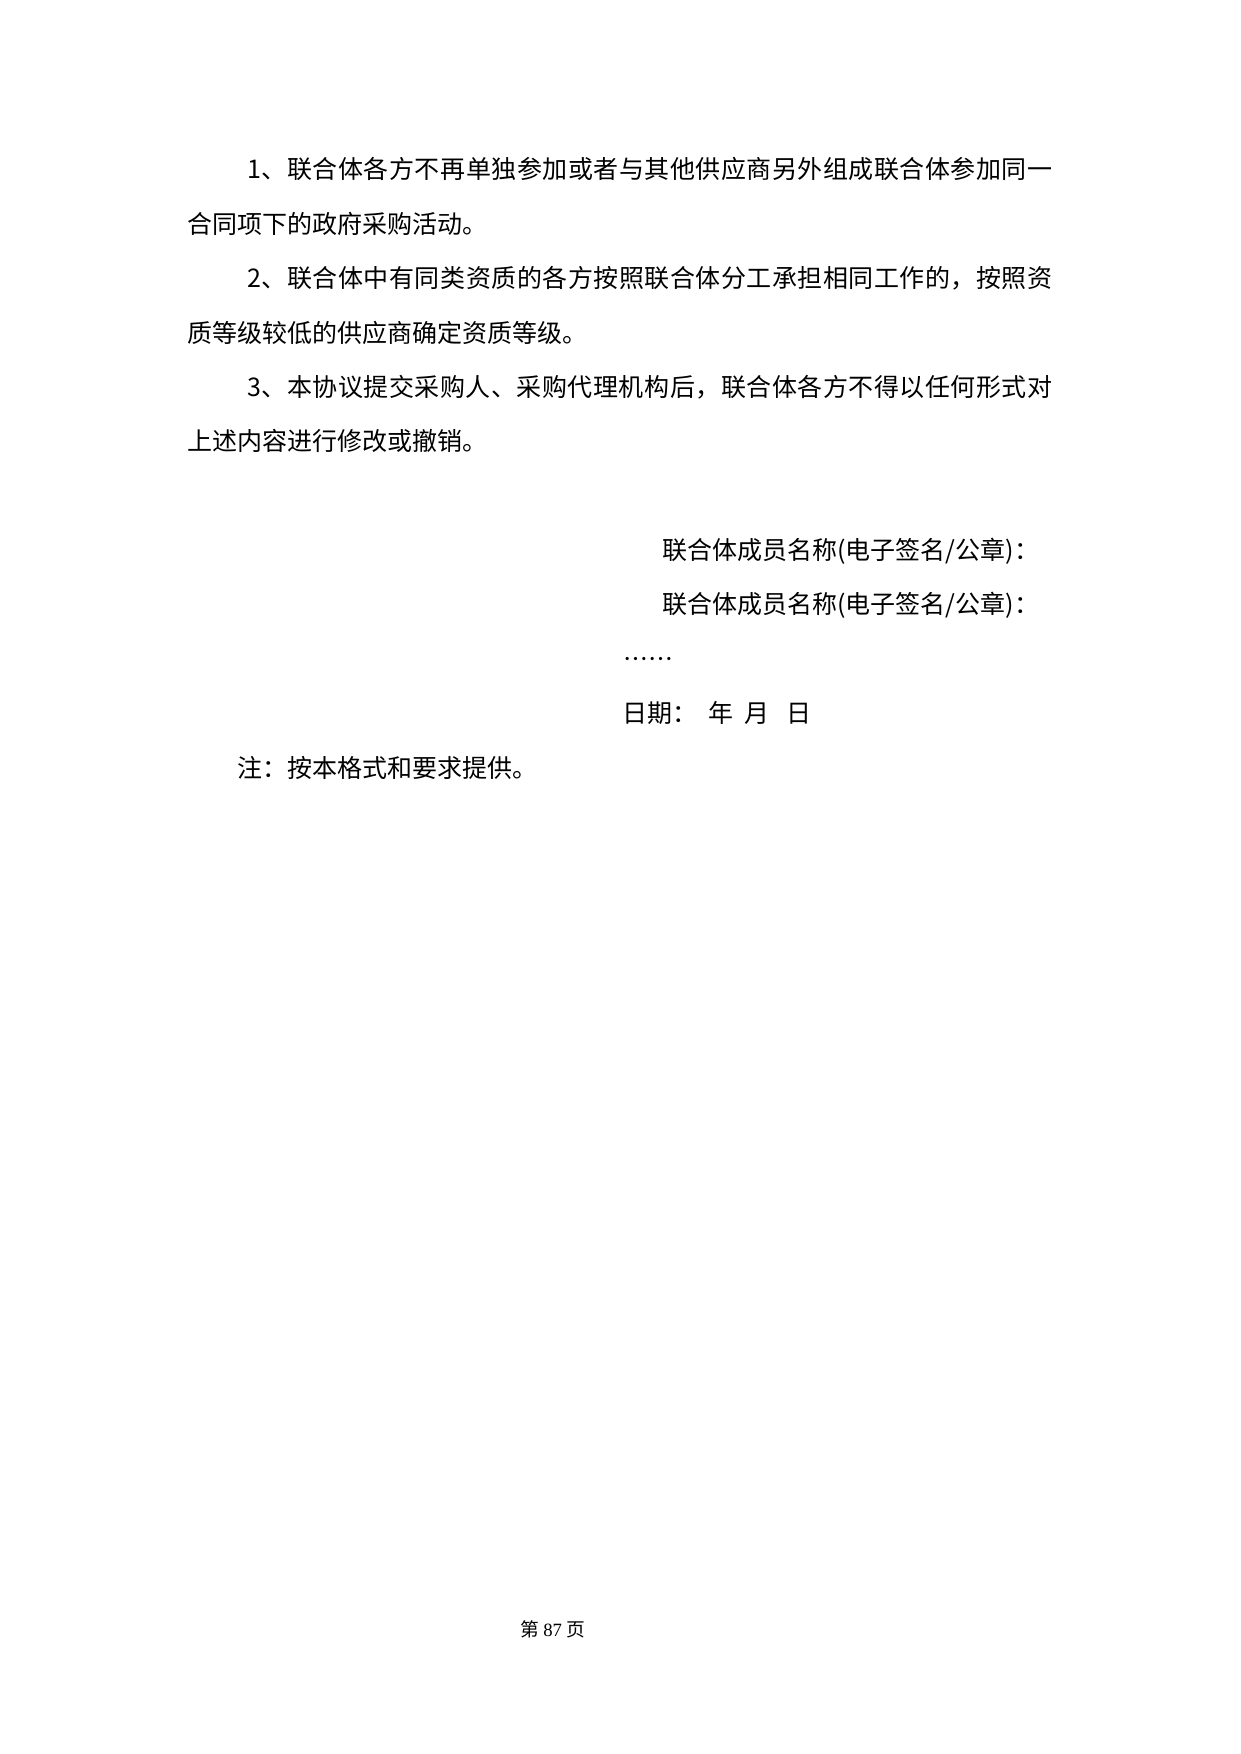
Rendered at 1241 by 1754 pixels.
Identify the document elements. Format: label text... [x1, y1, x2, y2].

text 3、本协议提交采购人、采购代理机构后，联合体各方不得以任何形式对上述内容进行修改或撤销。 [187, 367, 1053, 458]
text 联合体成员名称(电子签名/公章)： [187, 531, 1053, 567]
text 2、联合体中有同类资质的各方按照联合体分工承担相同工作的，按照资质等级较低的供应商确定资质等级。 [187, 259, 1053, 349]
text …… [187, 639, 953, 676]
text 1、联合体各方不再单独参加或者与其他供应商另外组成联合体参加同一合同项下的政府采购活动。 [187, 150, 1053, 241]
text 注：按本格式和要求提供。 [187, 748, 1009, 784]
text 联合体成员名称(电子签名/公章)： [187, 585, 1053, 621]
text 日期： 年 月 日 [187, 694, 1053, 730]
